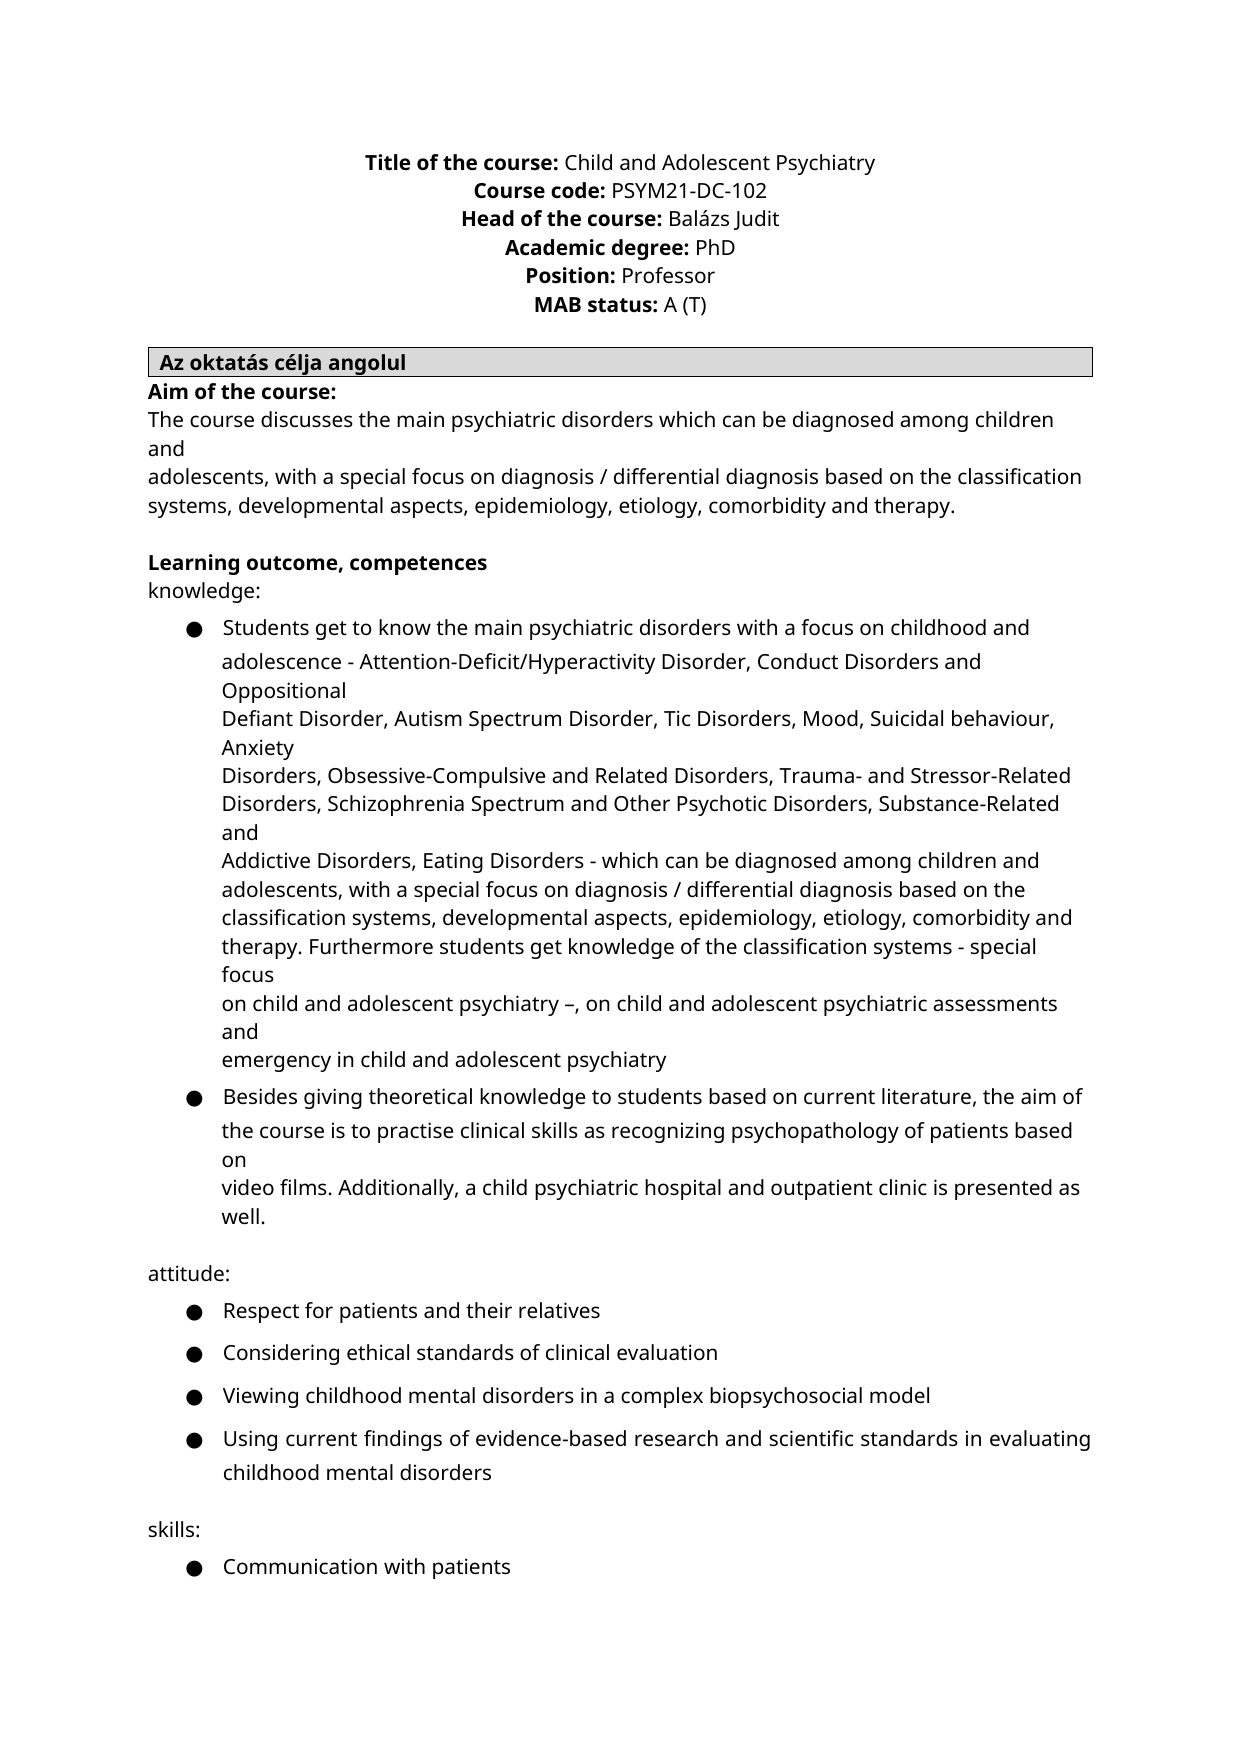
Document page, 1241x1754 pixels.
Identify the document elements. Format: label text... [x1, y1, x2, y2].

text Disorders, Schizophrenia Spectrum and Other Psychotic Disorders, Substance-Related and [221, 789, 1093, 846]
list Communication with patients [185, 1543, 1093, 1586]
list Besides giving theoretical knowledge to students based on current literature, the aim of [185, 1074, 1093, 1117]
text the course is to practise clinical skills as recognizing psychopathology of patients based on [221, 1117, 1093, 1173]
text MAB status: A (T) [148, 290, 1093, 318]
text adolescents, with a special focus on diagnosis / differential diagnosis based on the classification [148, 462, 1093, 491]
text Academic degree: PhD [148, 233, 1093, 261]
text classification systems, developmental aspects, epidemiology, etiology, comorbidity and [221, 903, 1093, 932]
text Head of the course: Balázs Judit [148, 204, 1093, 233]
list Respect for patients and their relatives [185, 1287, 1093, 1330]
text systems, developmental aspects, epidemiology, etiology, comorbidity and therapy. [148, 491, 1093, 519]
text Defiant Disorder, Autism Spectrum Disorder, Tic Disorders, Mood, Suicidal behaviour, Anxiety [221, 704, 1093, 761]
list Considering ethical standards of clinical evaluation [185, 1330, 1093, 1373]
text therapy. Furthermore students get knowledge of the classification systems - special focus [221, 932, 1093, 989]
list Students get to know the main psychiatric disorders with a focus on childhood and [185, 605, 1093, 647]
text skills: [148, 1515, 1093, 1543]
text Aim of the course: [148, 377, 1093, 406]
list Viewing childhood mental disorders in a complex biopsychosocial model [185, 1373, 1093, 1415]
text attitude: [148, 1259, 1093, 1287]
text Disorders, Obsessive-Compulsive and Related Disorders, Trauma- and Stressor-Related [221, 761, 1093, 789]
text Addictive Disorders, Eating Disorders - which can be diagnosed among children and [221, 846, 1093, 875]
text Learning outcome, competences [148, 548, 1093, 576]
text Position: Professor [148, 261, 1093, 290]
text adolescents, with a special focus on diagnosis / differential diagnosis based on the [221, 875, 1093, 903]
text adolescence - Attention-Deficit/Hyperactivity Disorder, Conduct Disorders and Oppositional [221, 647, 1093, 704]
text The course discusses the main psychiatric disorders which can be diagnosed among children and [148, 406, 1093, 462]
text Course code: PSYM21-DC-102 [148, 176, 1093, 204]
text Title of the course: Child and Adolescent Psychiatry [148, 148, 1093, 176]
table_header Az oktatás célja angolul [149, 348, 1092, 376]
text knowledge: [148, 576, 1093, 605]
text well. [221, 1202, 1093, 1230]
list Using current findings of evidence-based research and scientific standards in evaluating childhood mental disorders [185, 1415, 1093, 1487]
text emergency in child and adolescent psychiatry [221, 1046, 1093, 1074]
text on child and adolescent psychiatry –, on child and adolescent psychiatric assessments and [221, 989, 1093, 1046]
text video films. Additionally, a child psychiatric hospital and outpatient clinic is presented as [221, 1173, 1093, 1202]
